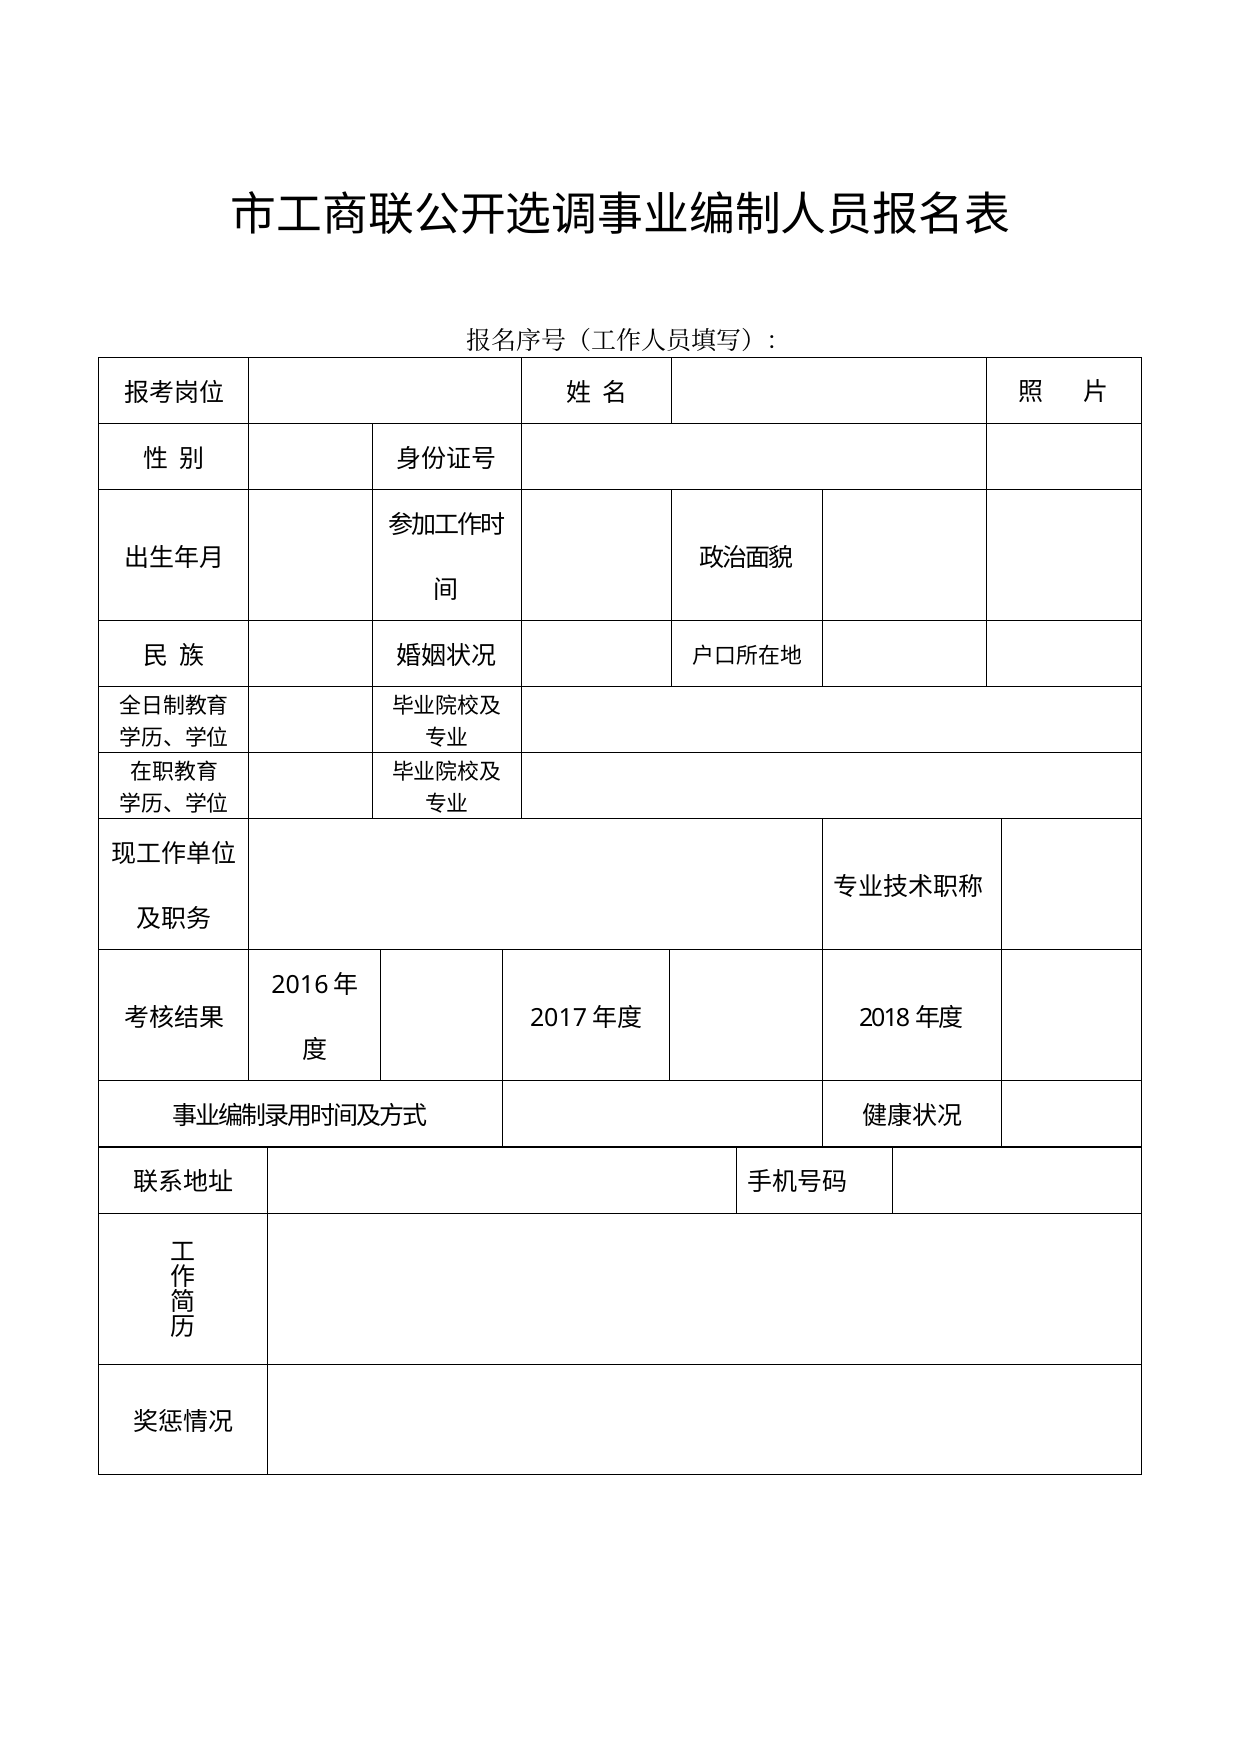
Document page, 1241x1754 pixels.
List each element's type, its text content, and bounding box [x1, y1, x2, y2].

table_cell 2018年度 [823, 950, 1001, 1080]
table_cell 专业技术职称 [823, 819, 1001, 949]
table_cell 身份证号 [373, 424, 521, 489]
table_cell [249, 490, 372, 620]
table_header 报考岗位 [99, 358, 248, 423]
table_cell [249, 621, 372, 686]
table_cell 2017年度 [503, 950, 669, 1080]
table_cell 工作简历 [99, 1214, 267, 1363]
table_cell [268, 1214, 1141, 1363]
table_cell 性 别 [99, 424, 248, 489]
table_cell [249, 819, 822, 949]
table_header 姓 名 [522, 358, 671, 423]
table_cell [823, 490, 986, 620]
table_cell [1002, 819, 1141, 949]
table_cell [503, 1081, 822, 1146]
table_cell [522, 424, 986, 489]
table_cell 出生年月 [99, 490, 248, 620]
table_cell 2016年度 [249, 950, 380, 1080]
table_cell [670, 950, 822, 1080]
table_cell 手机号码 [737, 1148, 892, 1212]
table_cell 考核结果 [99, 950, 248, 1080]
table_header 片照 [987, 358, 1141, 423]
table_cell [1002, 950, 1141, 1080]
table_cell [522, 490, 671, 620]
table_cell [893, 1148, 1141, 1212]
table_cell 民 族 [99, 621, 248, 686]
table_cell 政治面貌 [672, 490, 822, 620]
table_header [672, 358, 986, 423]
table_cell [249, 424, 372, 489]
table_cell 现工作单位及职务 [99, 819, 248, 949]
table_cell [522, 753, 1141, 818]
table_cell 联系地址 [99, 1148, 267, 1212]
table_cell 毕业院校及专业 [373, 687, 521, 752]
table_cell 户口所在地 [672, 621, 822, 686]
table_cell [823, 621, 986, 686]
table_cell 奖惩情况 [99, 1365, 267, 1474]
table_cell [268, 1365, 1141, 1474]
table_cell [1002, 1081, 1141, 1146]
table_cell [249, 753, 372, 818]
table_cell [522, 621, 671, 686]
table_cell [522, 687, 1141, 752]
table_cell [268, 1148, 736, 1212]
table_cell [381, 950, 502, 1080]
table_cell 全日制教育 学历、学位 [99, 687, 248, 752]
table_cell [249, 687, 372, 752]
table_cell 参加工作时间 [373, 490, 521, 620]
table_cell 婚姻状况 [373, 621, 521, 686]
table_cell 健康状况 [823, 1081, 1001, 1146]
table_cell 在职教育 学历、学位 [99, 753, 248, 818]
table_cell 事业编制录用时间及方式 [99, 1081, 502, 1146]
text 报名序号（工作人员填写）： [187, 324, 1107, 357]
text 市工商联公开选调事业编制人员报名表 [187, 162, 1053, 259]
table_header [249, 358, 521, 423]
table_cell 毕业院校及专业 [373, 753, 521, 818]
